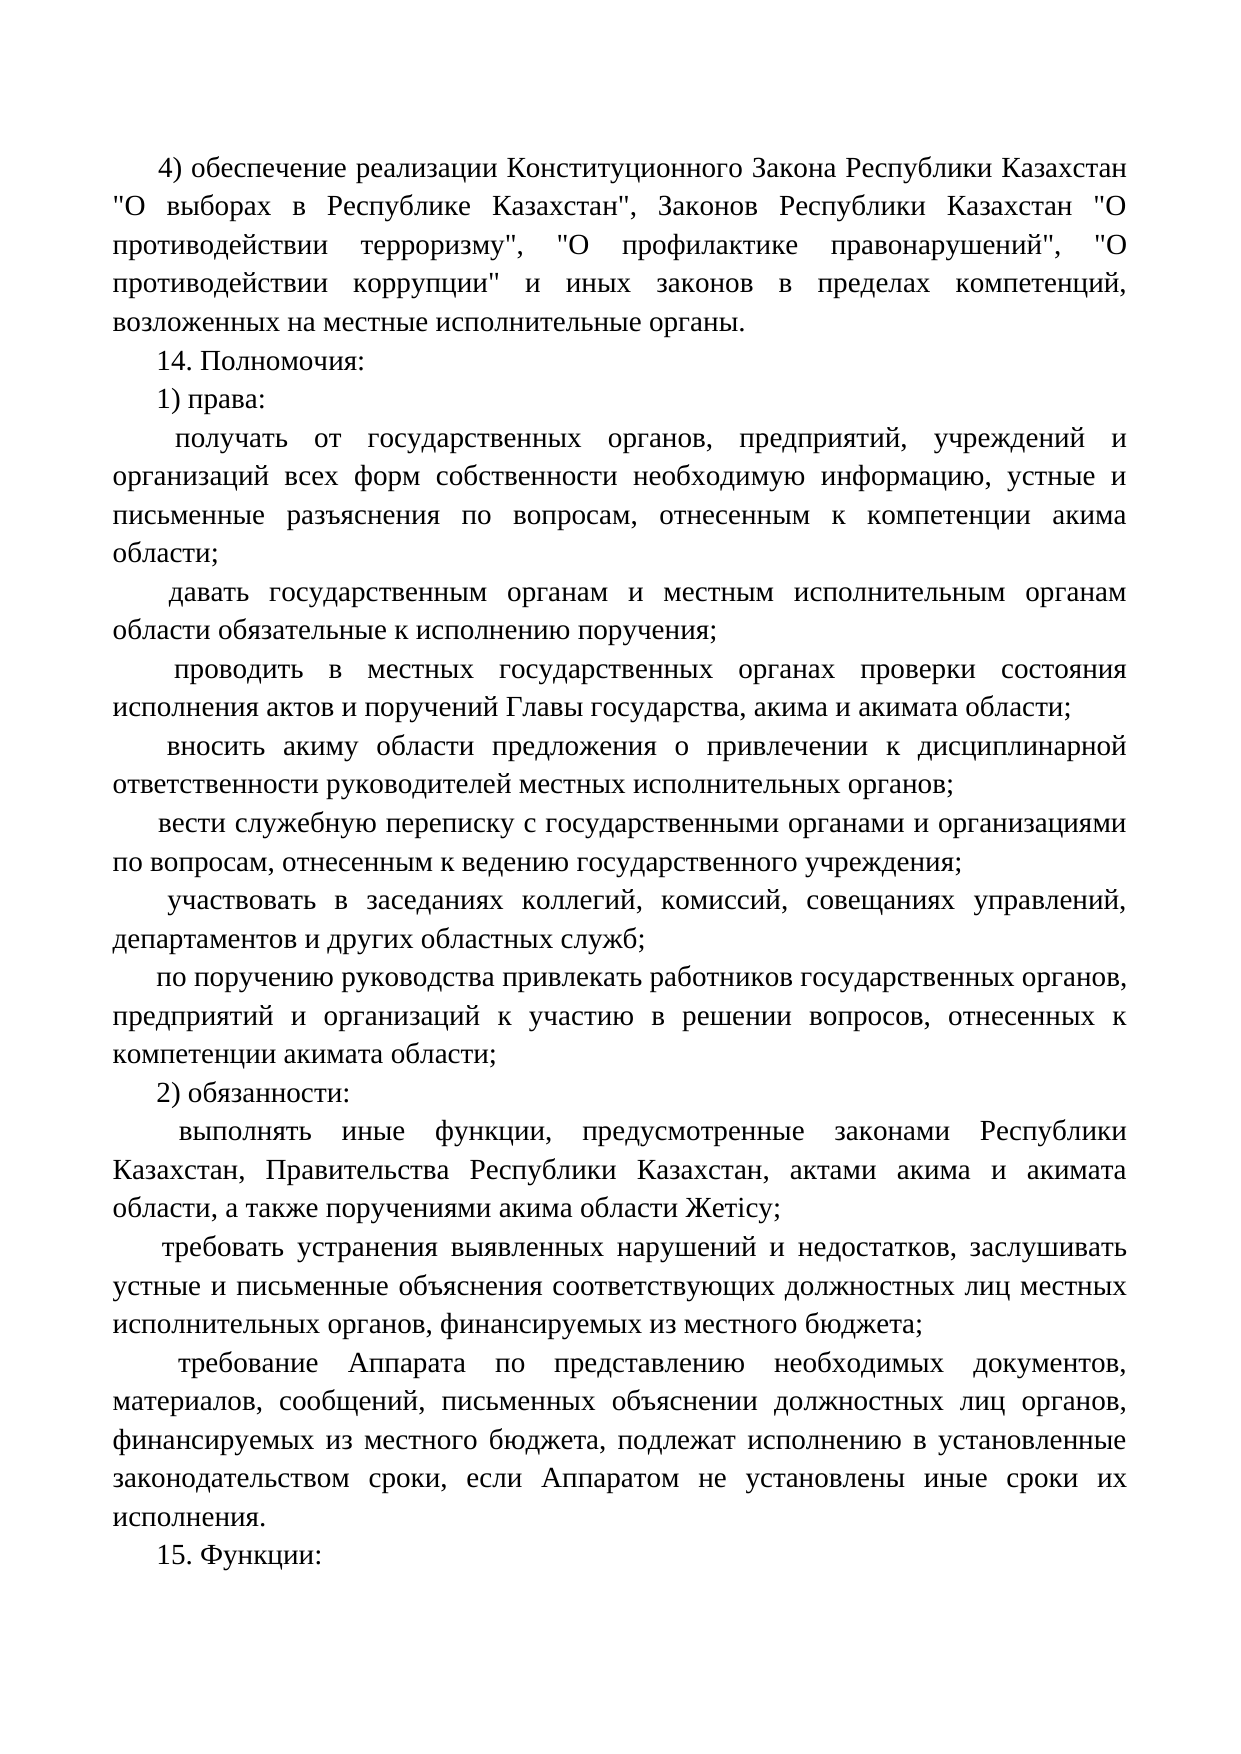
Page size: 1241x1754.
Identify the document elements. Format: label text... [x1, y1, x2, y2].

text выполнять иные функции, предусмотренные законами Республики Казахстан, Правительства Республики Казахстан, актами акима и акимата области, а также поручениями акима области Жетісу; [112, 1113, 1128, 1224]
text 14. Полномочия: [112, 343, 1128, 376]
text требовать устранения выявленных нарушений и недостатков, заслушивать устные и письменные объяснения соответствующих должностных лиц местных исполнительных органов, финансируемых из местного бюджета; [112, 1229, 1128, 1340]
text давать государственным органам и местным исполнительным органам области обязательные к исполнению поручения; [112, 574, 1128, 646]
text участвовать в заседаниях коллегий, комиссий, совещаниях управлений, департаментов и других областных служб; [112, 882, 1128, 954]
text 15. Функции: [112, 1537, 1128, 1571]
text получать от государственных органов, предприятий, учреждений и организаций всех форм собственности необходимую информацию, устные и письменные разъяснения по вопросам, отнесенным к компетенции акима области; [112, 420, 1128, 569]
text 1) права: [112, 381, 1128, 415]
text проводить в местных государственных органах проверки состояния исполнения актов и поручений Главы государства, акима и акимата области; [112, 651, 1128, 723]
text по поручению руководства привлекать работников государственных органов, предприятий и организаций к участию в решении вопросов, отнесенных к компетенции акимата области; [112, 959, 1128, 1070]
text требование Аппарата по представлению необходимых документов, материалов, сообщений, письменных объяснении должностных лиц органов, финансируемых из местного бюджета, подлежат исполнению в установленные законодательством сроки, если Аппаратом не установлены иные сроки их исполнения. [112, 1345, 1128, 1532]
text вести служебную переписку с государственными органами и организациями по вопросам, отнесенным к ведению государственного учреждения; [112, 805, 1128, 877]
text вносить акиму области предложения о привлечении к дисциплинарной ответственности руководителей местных исполнительных органов; [112, 728, 1128, 800]
text 4) обеспечение реализации Конституционного Закона Республики Казахстан "О выборах в Республике Казахстан", Законов Республики Казахстан "О противодействии терроризму", "О профилактике правонарушений", "О противодействии коррупции" и иных законов в пределах компетенций, возложенных на местные исполнительные органы. [112, 150, 1128, 338]
text 2) обязанности: [112, 1075, 1128, 1108]
